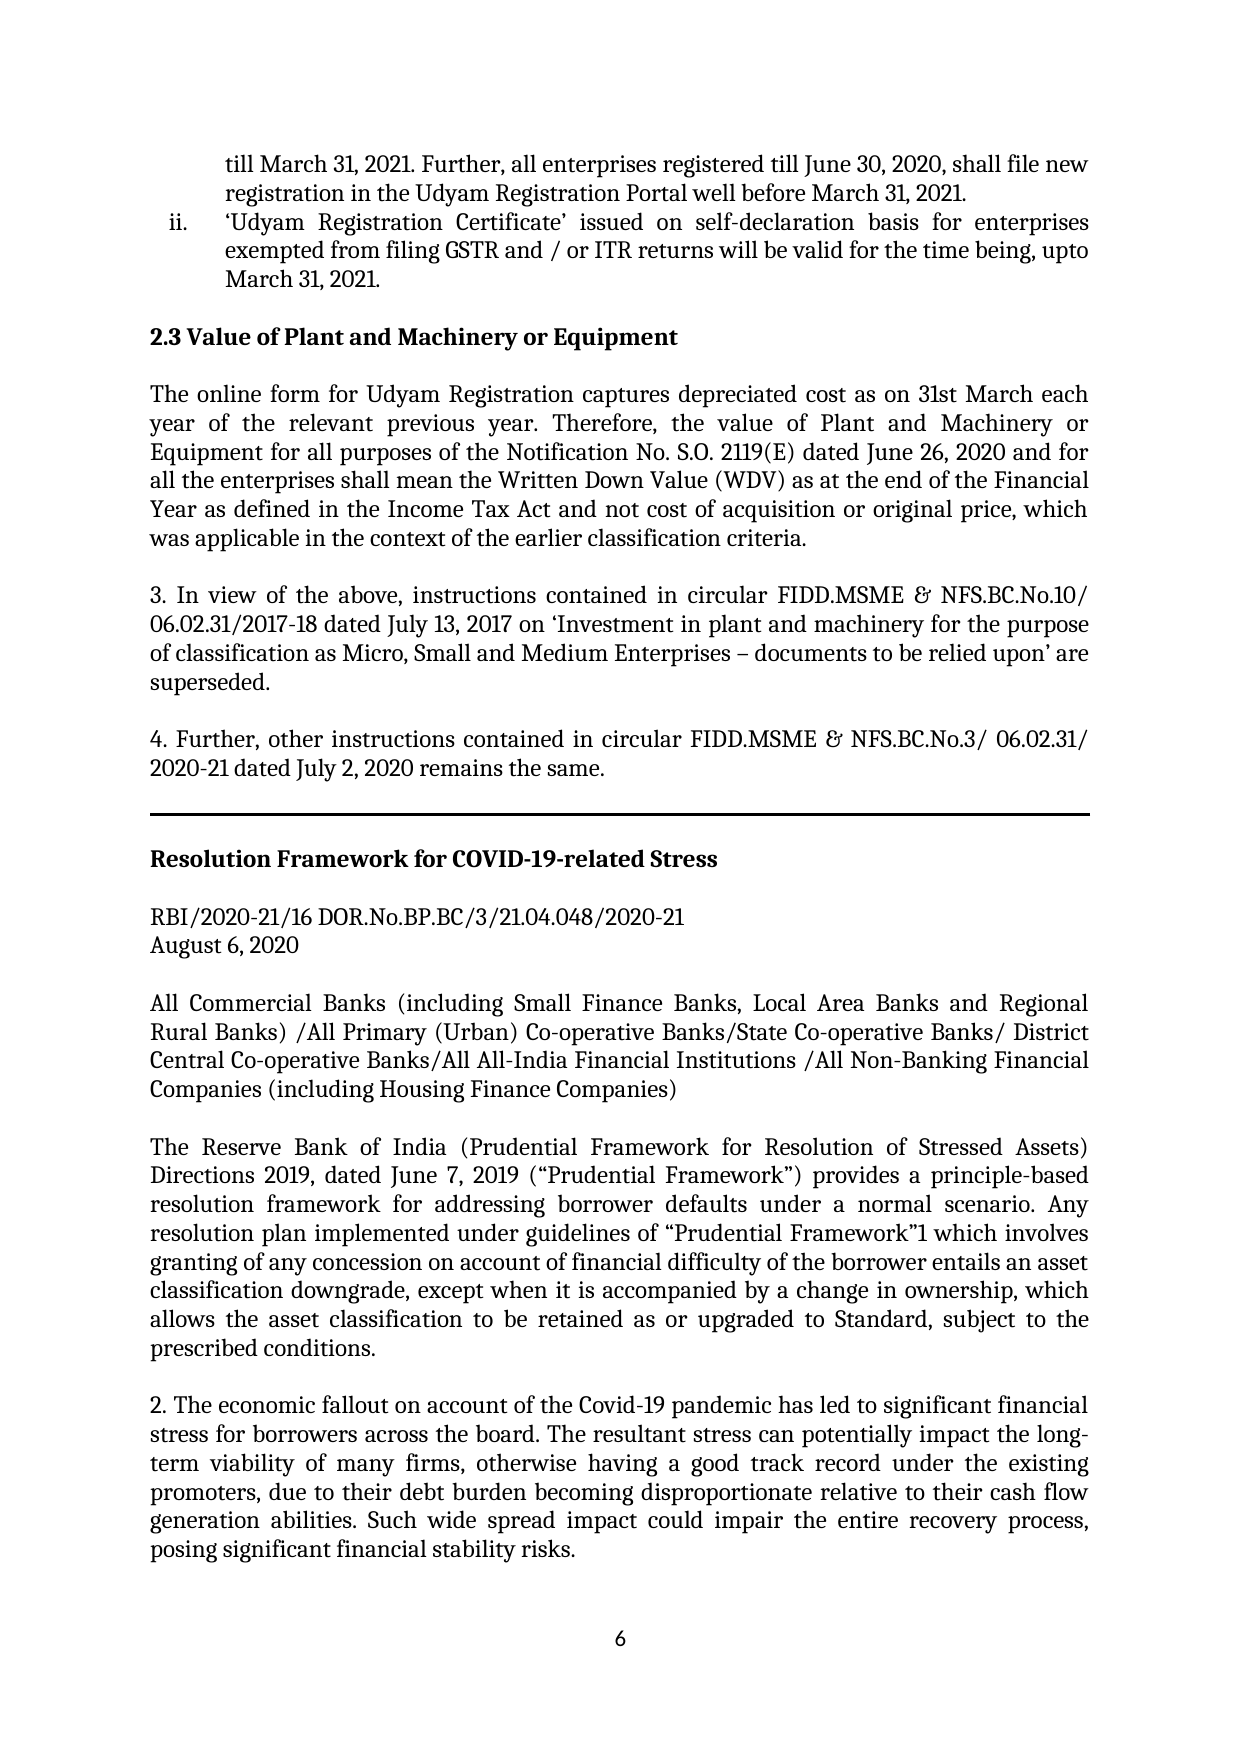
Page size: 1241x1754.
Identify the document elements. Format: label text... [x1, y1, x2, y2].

text 4. Further, other instructions contained in circular FIDD.MSME & NFS.BC.No.3/ 06.02.31/ 2020-21 dated July 2, 2020 remains the same. [150, 725, 1090, 782]
text RBI/2020-21/16 DOR.No.BP.BC/3/21.04.048/2020-21 [150, 903, 1090, 931]
text August 6, 2020 [150, 931, 1090, 960]
text All Commercial Banks (including Small Finance Banks, Local Area Banks and Regional Rural Banks) /All Primary (Urban) Co-operative Banks/State Co-operative Banks/ District Central Co-operative Banks/All All-India Financial Institutions /All Non-Banking Financial Companies (including Housing Finance Companies) [150, 989, 1090, 1104]
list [187, 150, 1090, 207]
text 2. The economic fallout on account of the Covid-19 pandemic has led to significant financial stress for borrowers across the board. The resultant stress can potentially impact the long-term viability of many firms, otherwise having a good track record under the existing promoters, due to their debt burden becoming disproportionate relative to their cash flow generation abilities. Such wide spread impact could impair the entire recovery process, posing significant financial stability risks. [150, 1391, 1090, 1564]
text Resolution Framework for COVID-19-related Stress [150, 845, 1090, 874]
text 2.3 Value of Plant and Machinery or Equipment [150, 322, 1090, 351]
text The online form for Udyam Registration captures depreciated cost as on 31st March each year of the relevant previous year. Therefore, the value of Plant and Machinery or Equipment for all purposes of the Notification No. S.O. 2119(E) dated June 26, 2020 and for all the enterprises shall mean the Written Down Value (WDV) as at the end of the Financial Year as defined in the Income Tax Act and not cost of acquisition or original price, which was applicable in the context of the earlier classification criteria. [150, 380, 1090, 552]
list ‘Udyam Registration Certificate’ issued on self-declaration basis for enterprises exempted from filing GSTR and / or ITR returns will be valid for the time being, upto March 31, 2021. [187, 207, 1090, 294]
text 3. In view of the above, instructions contained in circular FIDD.MSME & NFS.BC.No.10/ 06.02.31/2017-18 dated July 13, 2017 on ‘Investment in plant and machinery for the purpose of classification as Micro, Small and Medium Enterprises – documents to be relied upon’ are superseded. [150, 581, 1090, 696]
text The Reserve Bank of India (Prudential Framework for Resolution of Stressed Assets) Directions 2019, dated June 7, 2019 (“Prudential Framework”) provides a principle-based resolution framework for addressing borrower defaults under a normal scenario. Any resolution plan implemented under guidelines of “Prudential Framework”1 which involves granting of any concession on account of financial difficulty of the borrower entails an asset classification downgrade, except when it is accompanied by a change in ownership, which allows the asset classification to be retained as or upgraded to Standard, subject to the prescribed conditions. [150, 1133, 1090, 1363]
